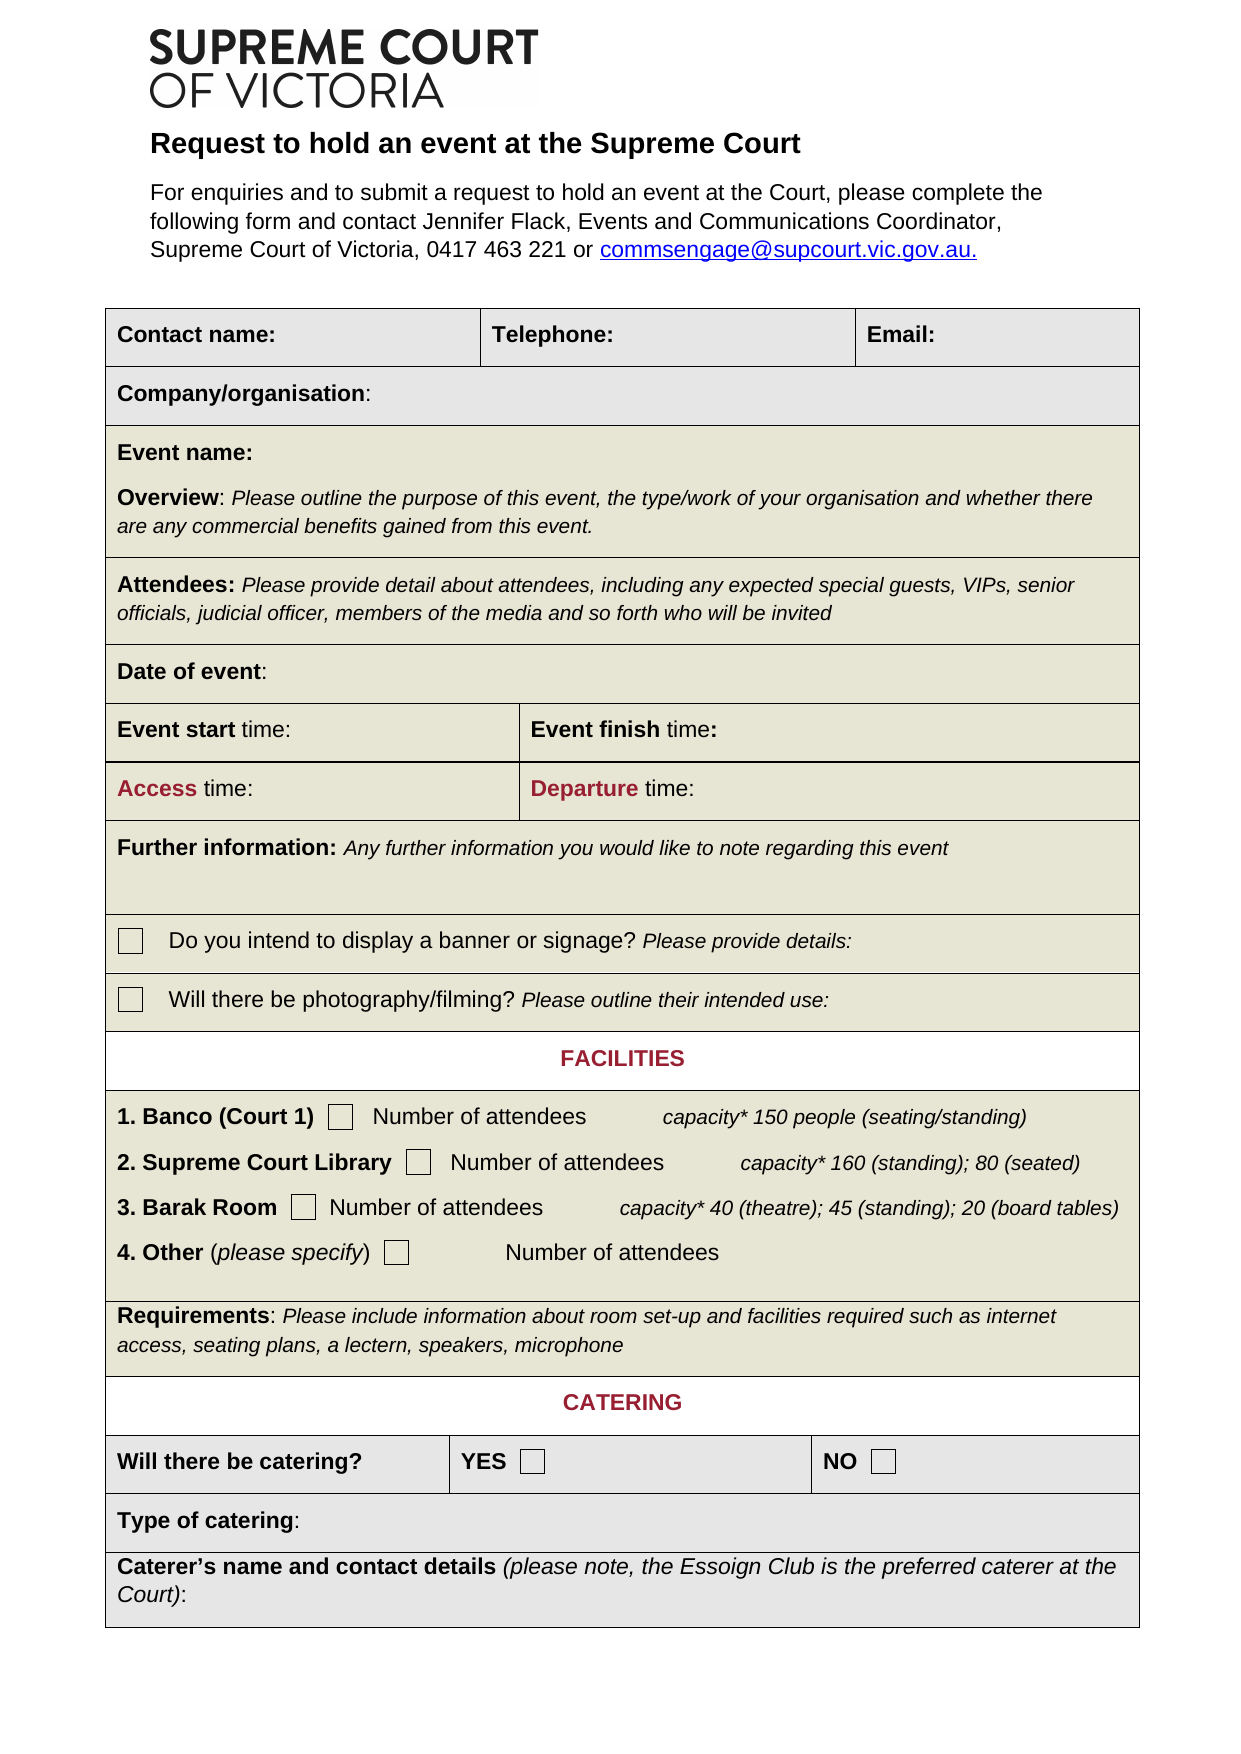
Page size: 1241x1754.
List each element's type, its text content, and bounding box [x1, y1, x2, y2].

table_cell NO [812, 1436, 1139, 1493]
table_header Email: [856, 309, 1139, 366]
picture [150, 29, 539, 108]
table_header Contact name: [106, 309, 480, 366]
text For enquiries and to submit a request to hold an event at the Court, please complete the following form and contact Jennifer Flack, Events and Communications Coordinator, Supreme Court of Victoria, 0417 463 221 or commsengage@supcourt.vic.gov.au. [150, 179, 1090, 262]
table_cell Access time: [106, 763, 519, 820]
table_cell Event finish time: [520, 704, 1139, 761]
table_cell Type of catering: [106, 1494, 1139, 1552]
table_cell FACILITIES [106, 1032, 1139, 1090]
table_cell Further information: Any further information you would like to note regarding this event [106, 821, 1139, 914]
table_cell Will there be catering? [106, 1436, 449, 1493]
table_cell YES [450, 1436, 811, 1493]
table_cell Event start time: [106, 704, 519, 761]
table_cell Will there be photography/filming? Please outline their intended use: [106, 974, 1139, 1031]
table_cell Requirements: Please include information about room set-up and facilities required such as internet access, seating plans, a lectern, speakers, microphone [106, 1302, 1139, 1376]
table_cell Caterer’s name and contact details (please note, the Essoign Club is the preferred caterer at the Court): [106, 1553, 1139, 1627]
table_cell Event name: Overview: Please outline the purpose of this event, the type/work of your organisation and whether there are any commercial benefits gained from this event. [106, 426, 1139, 557]
table_cell Departure time: [520, 763, 1139, 820]
table_cell Date of event: [106, 645, 1139, 703]
table_cell Company/organisation: [106, 367, 1139, 425]
table_cell CATERING [106, 1377, 1139, 1434]
table_cell Do you intend to display a banner or signage? Please provide details: [106, 915, 1139, 972]
table_cell Attendees: Please provide detail about attendees, including any expected special guests, VIPs, senior officials, judicial officer, members of the media and so forth who will be invited [106, 558, 1139, 644]
table_header Telephone: [481, 309, 855, 366]
text Request to hold an event at the Supreme Court [150, 126, 1090, 160]
table_cell 1. Banco (Court 1) Number of attendees capacity* 150 people (seating/standing) 2. Supreme Court Library Number of attendees capacity* 160 (standing); 80 (seated) 3. Barak Room Number of attendees capacity* 40 (theatre); 45 (standing); 20 (board tables) 4. Other (please specify) Number of attendees [106, 1091, 1139, 1301]
